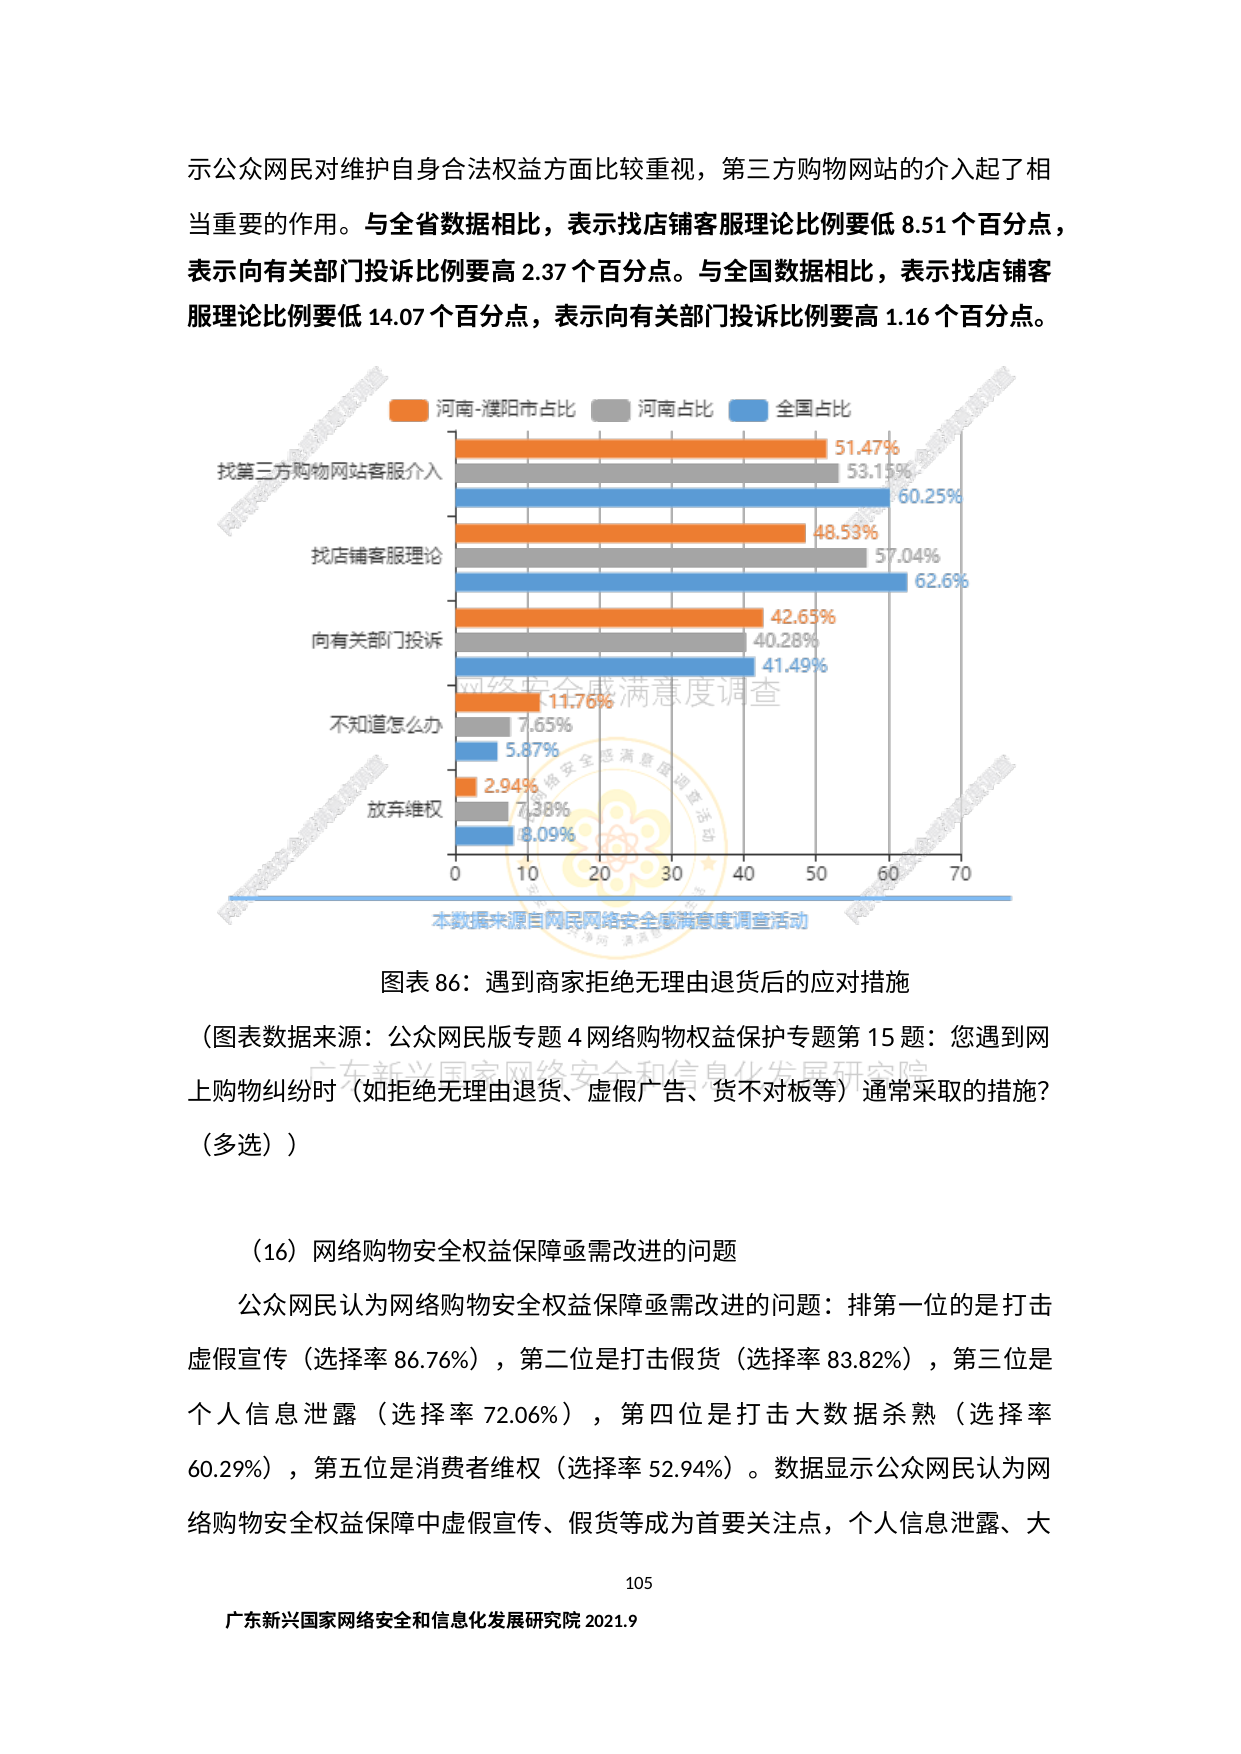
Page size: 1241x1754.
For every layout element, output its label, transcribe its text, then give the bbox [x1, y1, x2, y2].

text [187, 1286, 1053, 1539]
text （16）网络购物安全权益保障亟需改进的问题 [187, 1231, 1053, 1267]
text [187, 150, 1053, 332]
picture [202, 353, 1039, 948]
text （图表数据来源：公众网民版专题4网络购物权益保护专题第15题：您遇到网上购物纠纷时（如拒绝无理由退货、虚假广告、货不对板等）通常采取的措施？（多选）） [187, 1017, 1053, 1162]
text 图表86：遇到商家拒绝无理由退货后的应对措施 [187, 963, 1053, 999]
